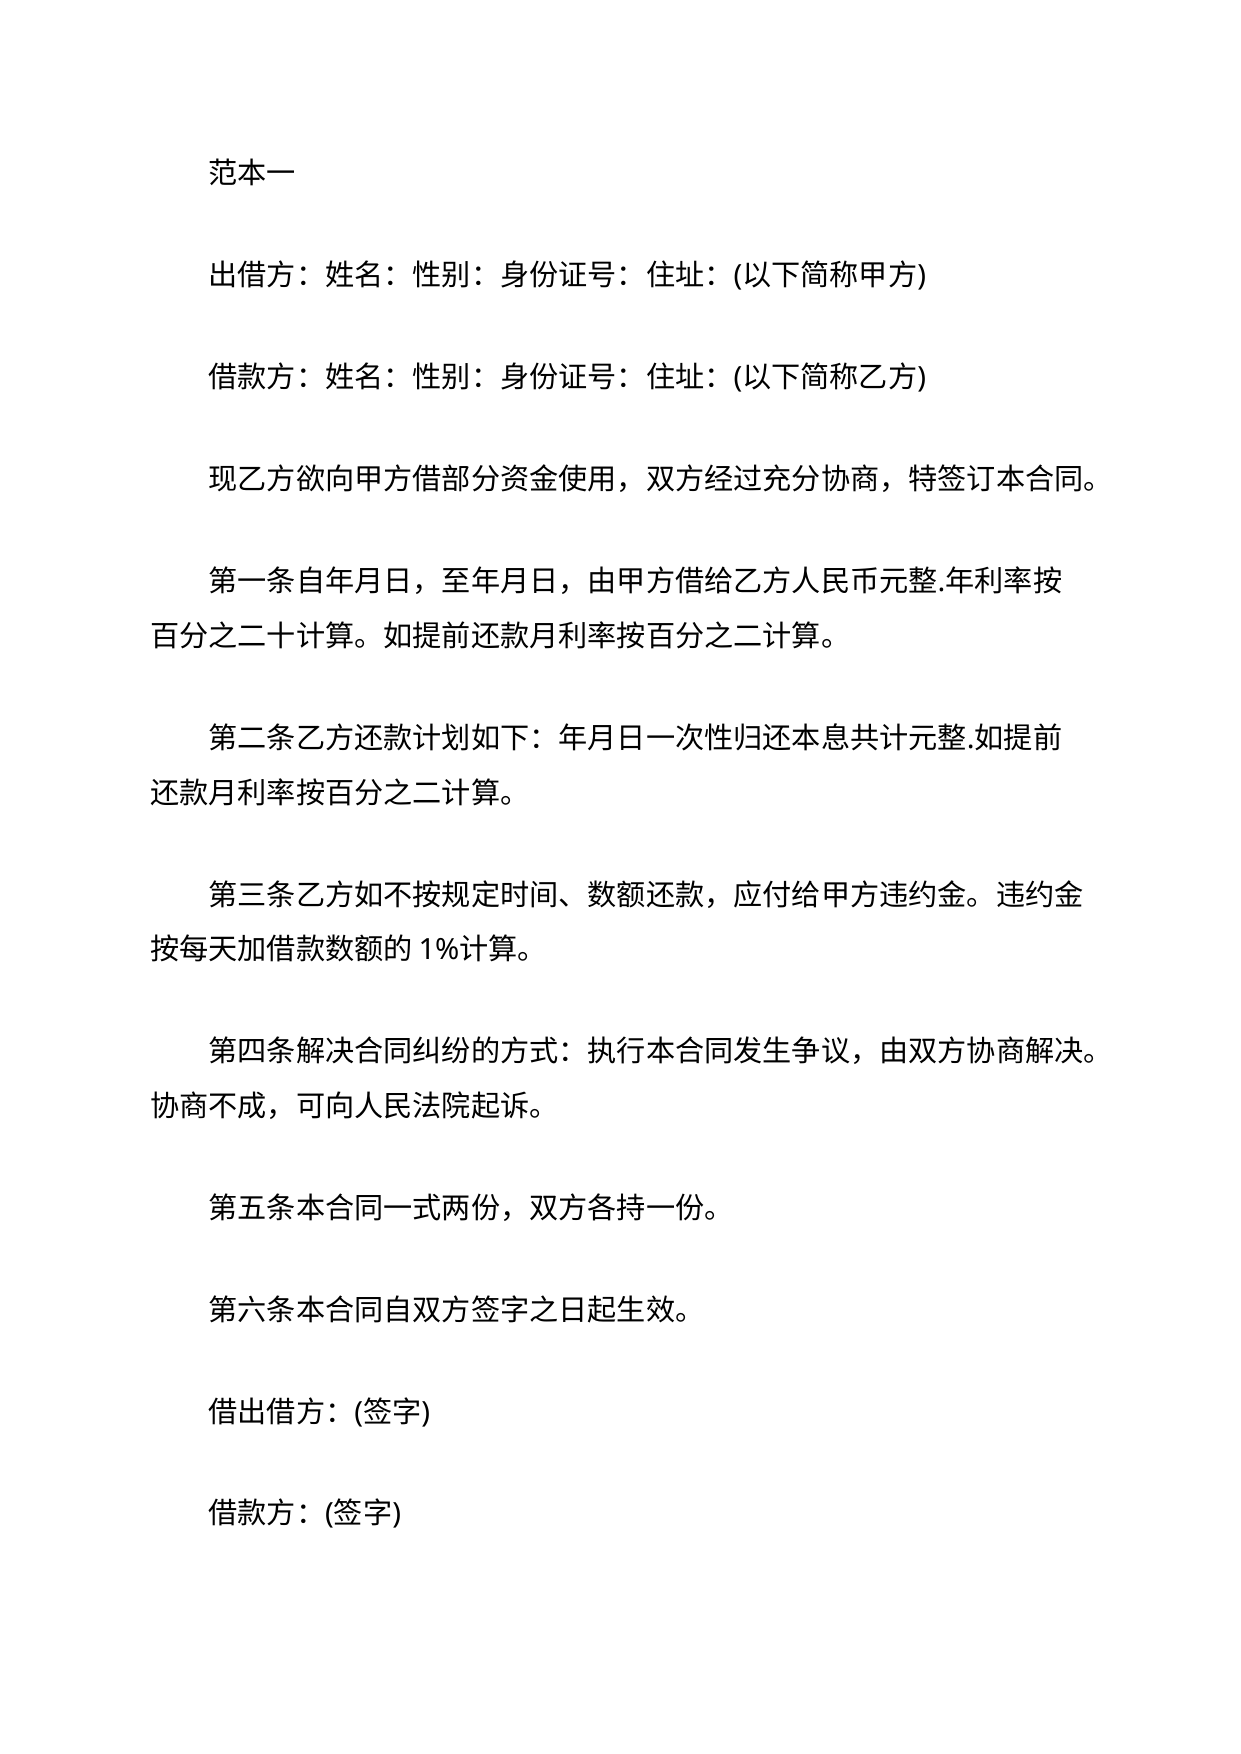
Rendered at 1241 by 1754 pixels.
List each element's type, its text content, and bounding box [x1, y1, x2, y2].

text 借款方：姓名：性别：身份证号：住址：(以下简称乙方) [150, 354, 1090, 396]
text 借款方：(签字) [150, 1490, 1090, 1532]
text 第四条解决合同纠纷的方式：执行本合同发生争议，由双方协商解决。协商不成，可向人民法院起诉。 [150, 1028, 1090, 1125]
text 范本一 [150, 150, 1090, 192]
text 第六条本合同自双方签字之日起生效。 [150, 1286, 1090, 1329]
text 出借方：姓名：性别：身份证号：住址：(以下简称甲方) [150, 252, 1090, 294]
text 借出借方：(签字) [150, 1388, 1090, 1431]
text 第三条乙方如不按规定时间、数额还款，应付给甲方违约金。违约金按每天加借款数额的1%计算。 [150, 871, 1090, 968]
text 第二条乙方还款计划如下：年月日一次性归还本息共计元整.如提前还款月利率按百分之二计算。 [150, 714, 1090, 812]
text 第五条本合同一式两份，双方各持一份。 [150, 1184, 1090, 1227]
text 现乙方欲向甲方借部分资金使用，双方经过充分协商，特签订本合同。 [150, 456, 1090, 498]
text 第一条自年月日，至年月日，由甲方借给乙方人民币元整.年利率按百分之二十计算。如提前还款月利率按百分之二计算。 [150, 557, 1090, 655]
